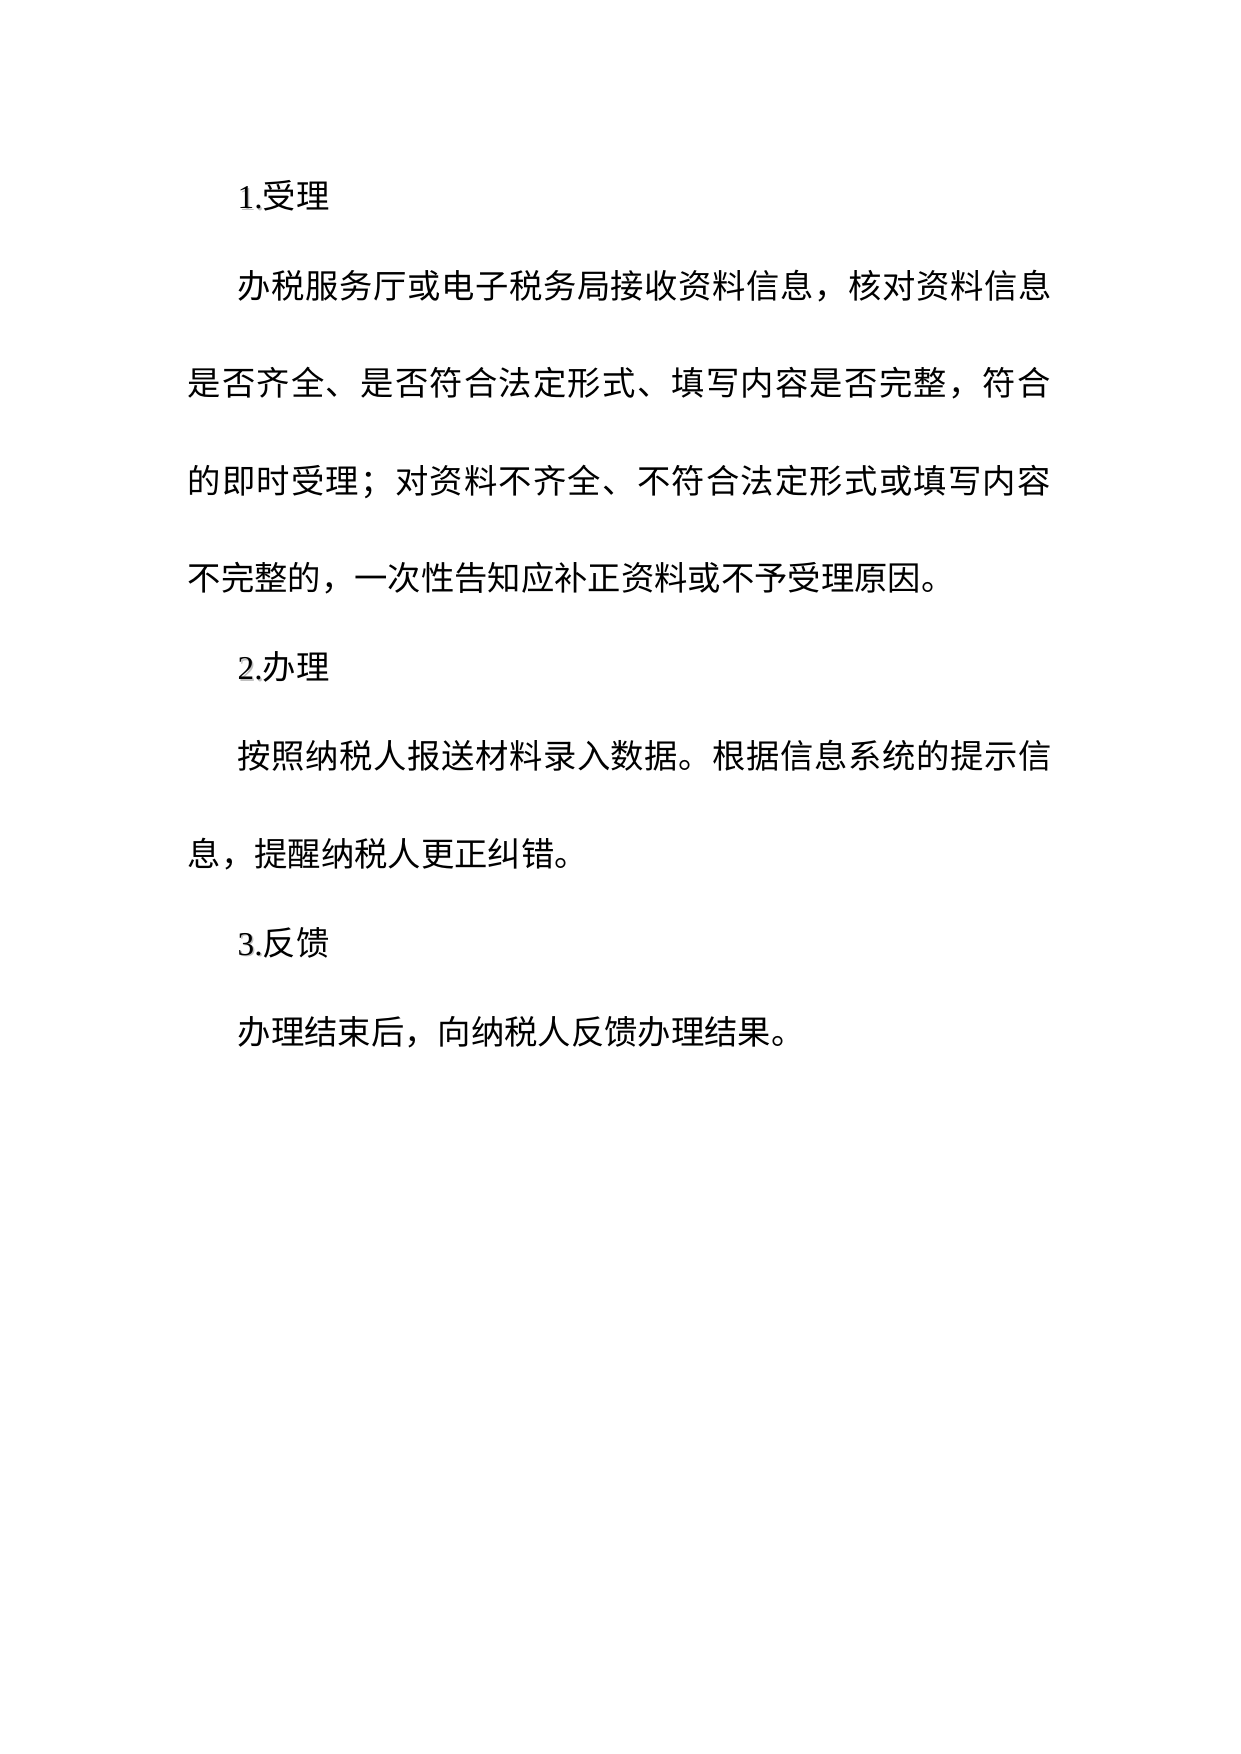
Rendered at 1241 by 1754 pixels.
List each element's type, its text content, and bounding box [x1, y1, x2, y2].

text 按照纳税人报送材料录入数据。根据信息系统的提示信息，提醒纳税人更正纠错。 [187, 722, 1053, 884]
text 3.反馈 [187, 908, 1053, 973]
text 2.办理 [187, 633, 1053, 698]
text 办税服务厅或电子税务局接收资料信息，核对资料信息是否齐全、是否符合法定形式、填写内容是否完整，符合的即时受理；对资料不齐全、不符合法定形式或填写内容不完整的，一次性告知应补正资料或不予受理原因。 [187, 251, 1053, 608]
text 办理结束后，向纳税人反馈办理结果。 [187, 997, 1053, 1062]
text 1.受理 [187, 162, 1053, 227]
